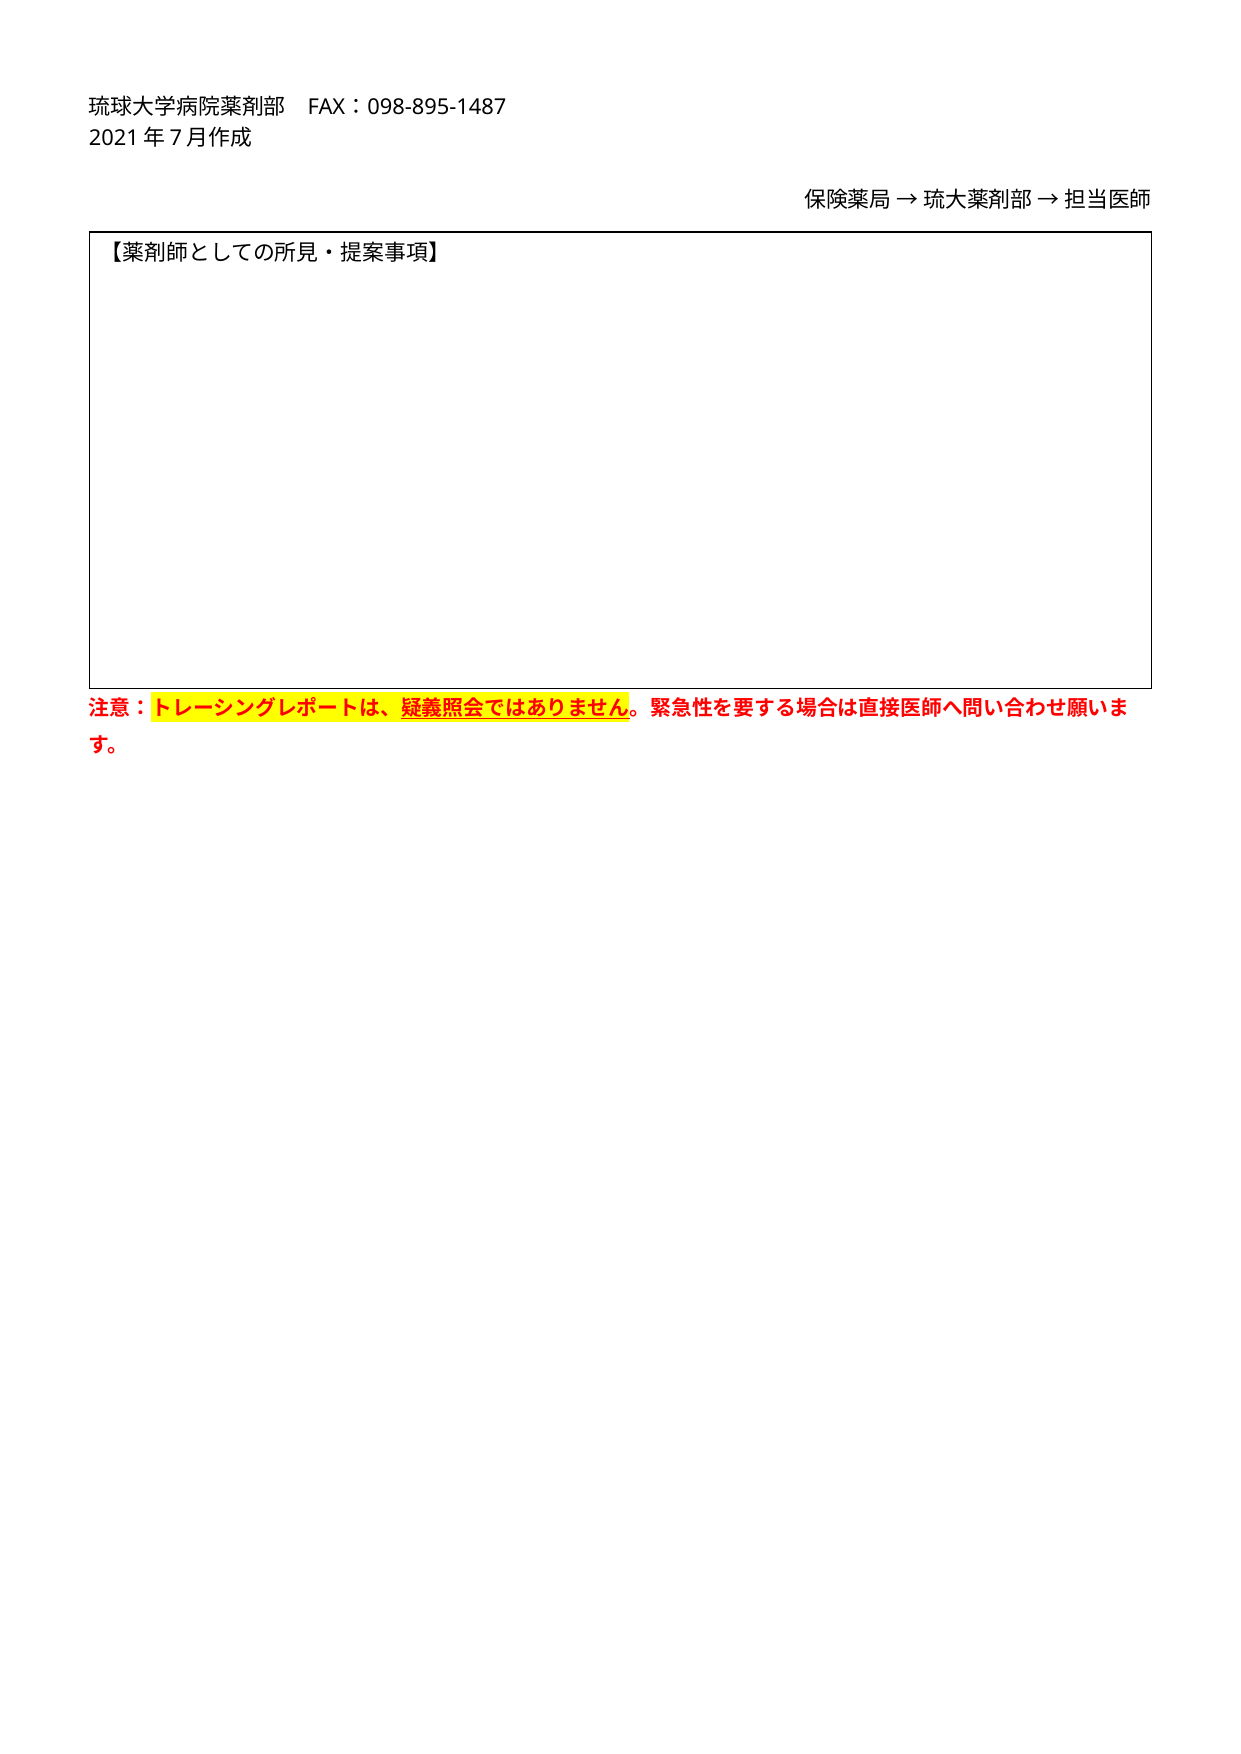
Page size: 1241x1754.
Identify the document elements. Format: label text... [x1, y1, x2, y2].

text 注意：トレーシングレポートは、疑義照会ではありません。緊急性を要する場合は直接医師へ問い合わせ願います。 [89, 689, 1130, 761]
table_cell 【薬剤師としての所見・提案事項】 [90, 233, 1151, 688]
